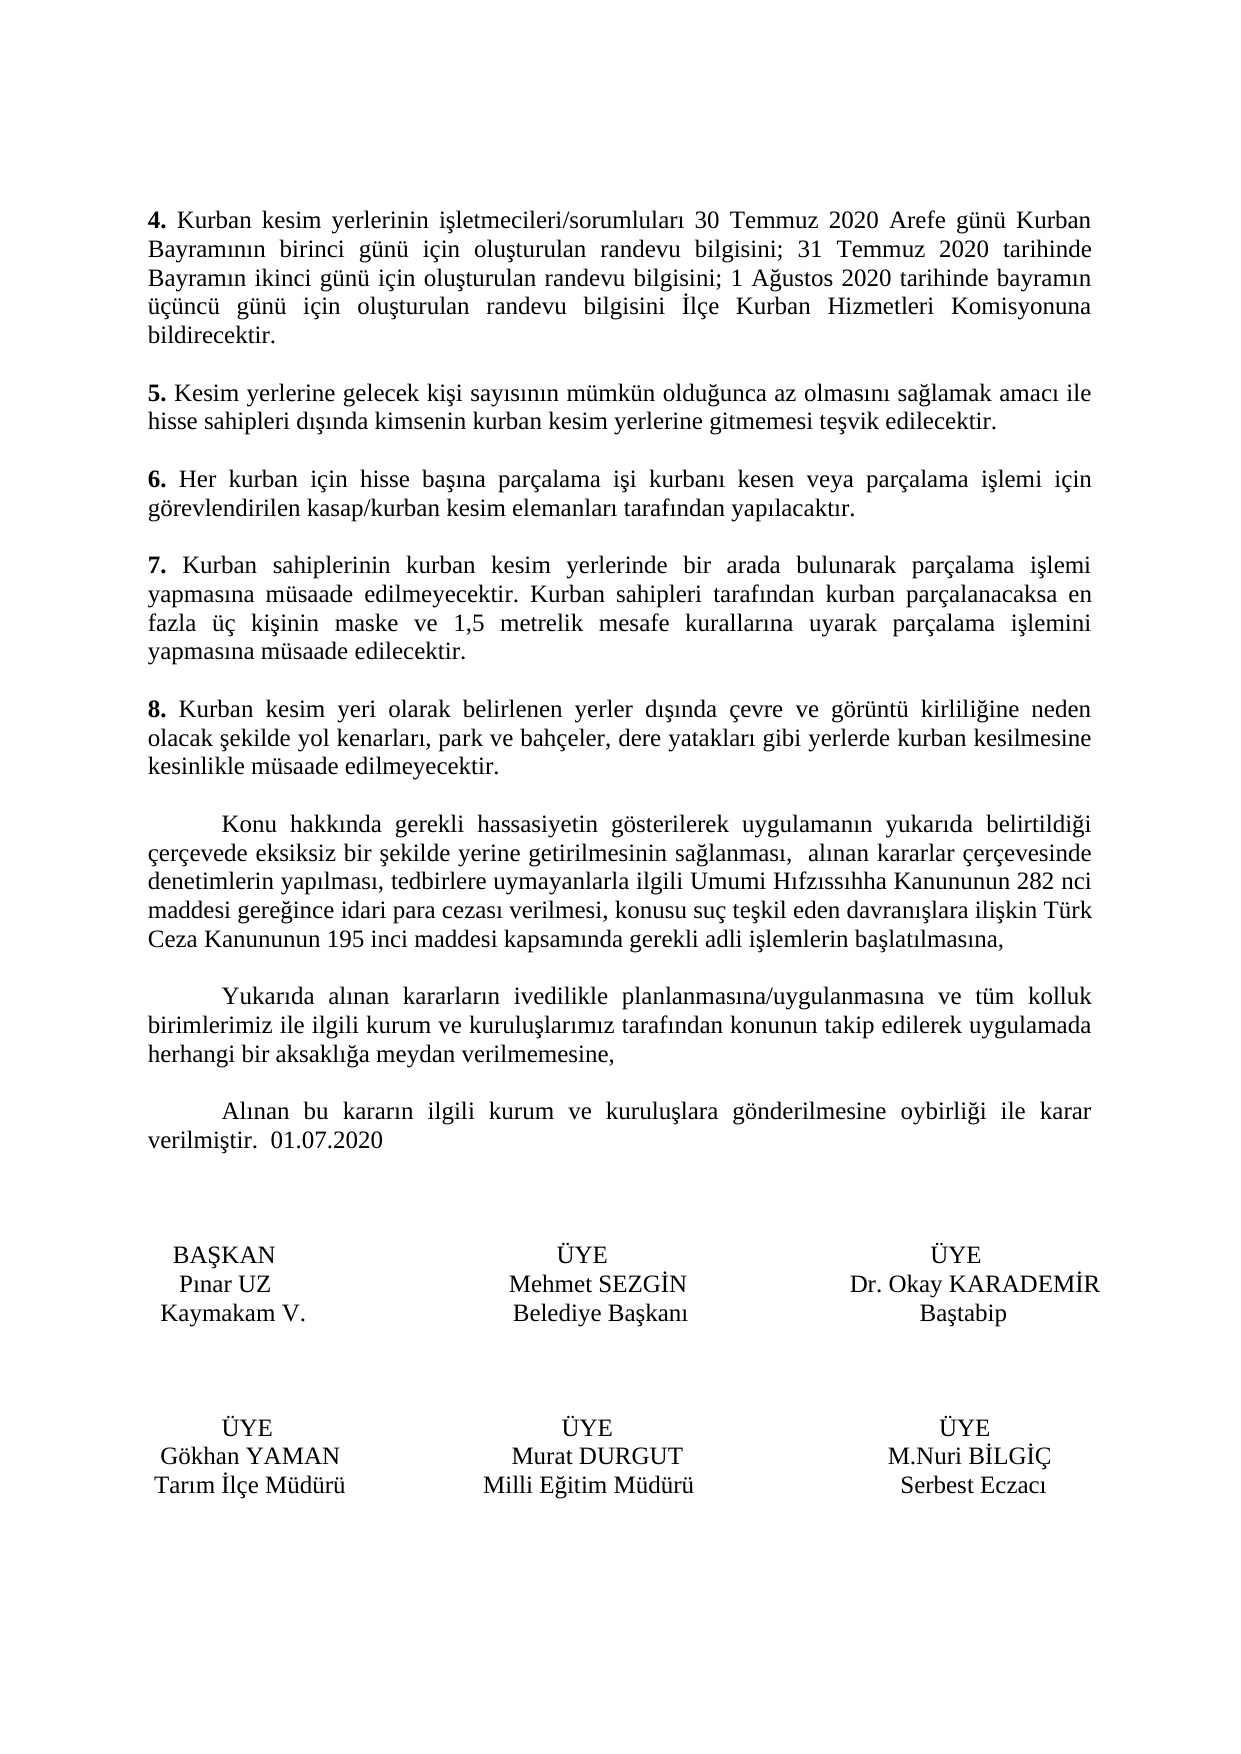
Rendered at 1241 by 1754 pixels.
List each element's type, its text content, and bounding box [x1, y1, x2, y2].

text Yukarıda alınan kararların ivedilikle planlanmasına/uygulanmasına ve tüm kolluk birimlerimiz ile ilgili kurum ve kuruluşlarımız tarafından konunun takip edilerek uygulamada herhangi bir aksaklığa meydan verilmemesine, [148, 953, 1093, 1068]
text Kaymakam V. Belediye Başkanı Baştabip [148, 1298, 1211, 1326]
text 6. Her kurban için hisse başına parçalama işi kurbanı kesen veya parçalama işlemi için görevlendirilen kasap/kurban kesim elemanları tarafından yapılacaktır. [148, 435, 1093, 521]
text 7. Kurban sahiplerinin kurban kesim yerlerinde bir arada bulunarak parçalama işlemi yapmasına müsaade edilmeyecektir. Kurban sahipleri tarafından kurban parçalanacaksa en fazla üç kişinin maske ve 1,5 metrelik mesafe kurallarına uyarak parçalama işlemini yapmasına müsaade edilecektir. [148, 521, 1093, 665]
text Alınan bu kararın ilgili kurum ve kuruluşlara gönderilmesine oybirliği ile karar verilmiştir. 01.07.2020 [148, 1096, 1093, 1154]
text Tarım İlçe Müdürü Milli Eğitim Müdürü Serbest Eczacı [148, 1470, 1211, 1499]
text BAŞKAN ÜYE ÜYE [148, 1240, 1211, 1269]
text 4. Kurban kesim yerlerinin işletmecileri/sorumluları 30 Temmuz 2020 Arefe günü Kurban Bayramının birinci günü için oluşturulan randevu bilgisini; 31 Temmuz 2020 tarihinde Bayramın ikinci günü için oluşturulan randevu bilgisini; 1 Ağustos 2020 tarihinde bayramın üçüncü günü için oluşturulan randevu bilgisini İlçe Kurban Hizmetleri Komisyonuna bildirecektir. [148, 205, 1093, 349]
text ÜYE ÜYE ÜYE [148, 1413, 1211, 1441]
text 8. Kurban kesim yeri olarak belirlenen yerler dışında çevre ve görüntü kirliliğine neden olacak şekilde yol kenarları, park ve bahçeler, dere yatakları gibi yerlerde kurban kesilmesine kesinlikle müsaade edilmeyecektir. [148, 665, 1093, 780]
text Konu hakkında gerekli hassasiyetin gösterilerek uygulamanın yukarıda belirtildiği çerçevede eksiksiz bir şekilde yerine getirilmesinin sağlanması, alınan kararlar çerçevesinde denetimlerin yapılması, tedbirlere uymayanlarla ilgili Umumi Hıfzıssıhha Kanununun 282 nci maddesi gereğince idari para cezası verilmesi, konusu suç teşkil eden davranışlara ilişkin Türk Ceza Kanununun 195 inci maddesi kapsamında gerekli adli işlemlerin başlatılmasına, [148, 780, 1093, 953]
text Gökhan YAMAN Murat DURGUT M.Nuri BİLGİÇ [148, 1441, 1211, 1470]
text Pınar UZ Mehmet SEZGİN Dr. Okay KARADEMİR [148, 1269, 1211, 1298]
text 5. Kesim yerlerine gelecek kişi sayısının mümkün olduğunca az olmasını sağlamak amacı ile hisse sahipleri dışında kimsenin kurban kesim yerlerine gitmemesi teşvik edilecektir. [148, 349, 1093, 435]
